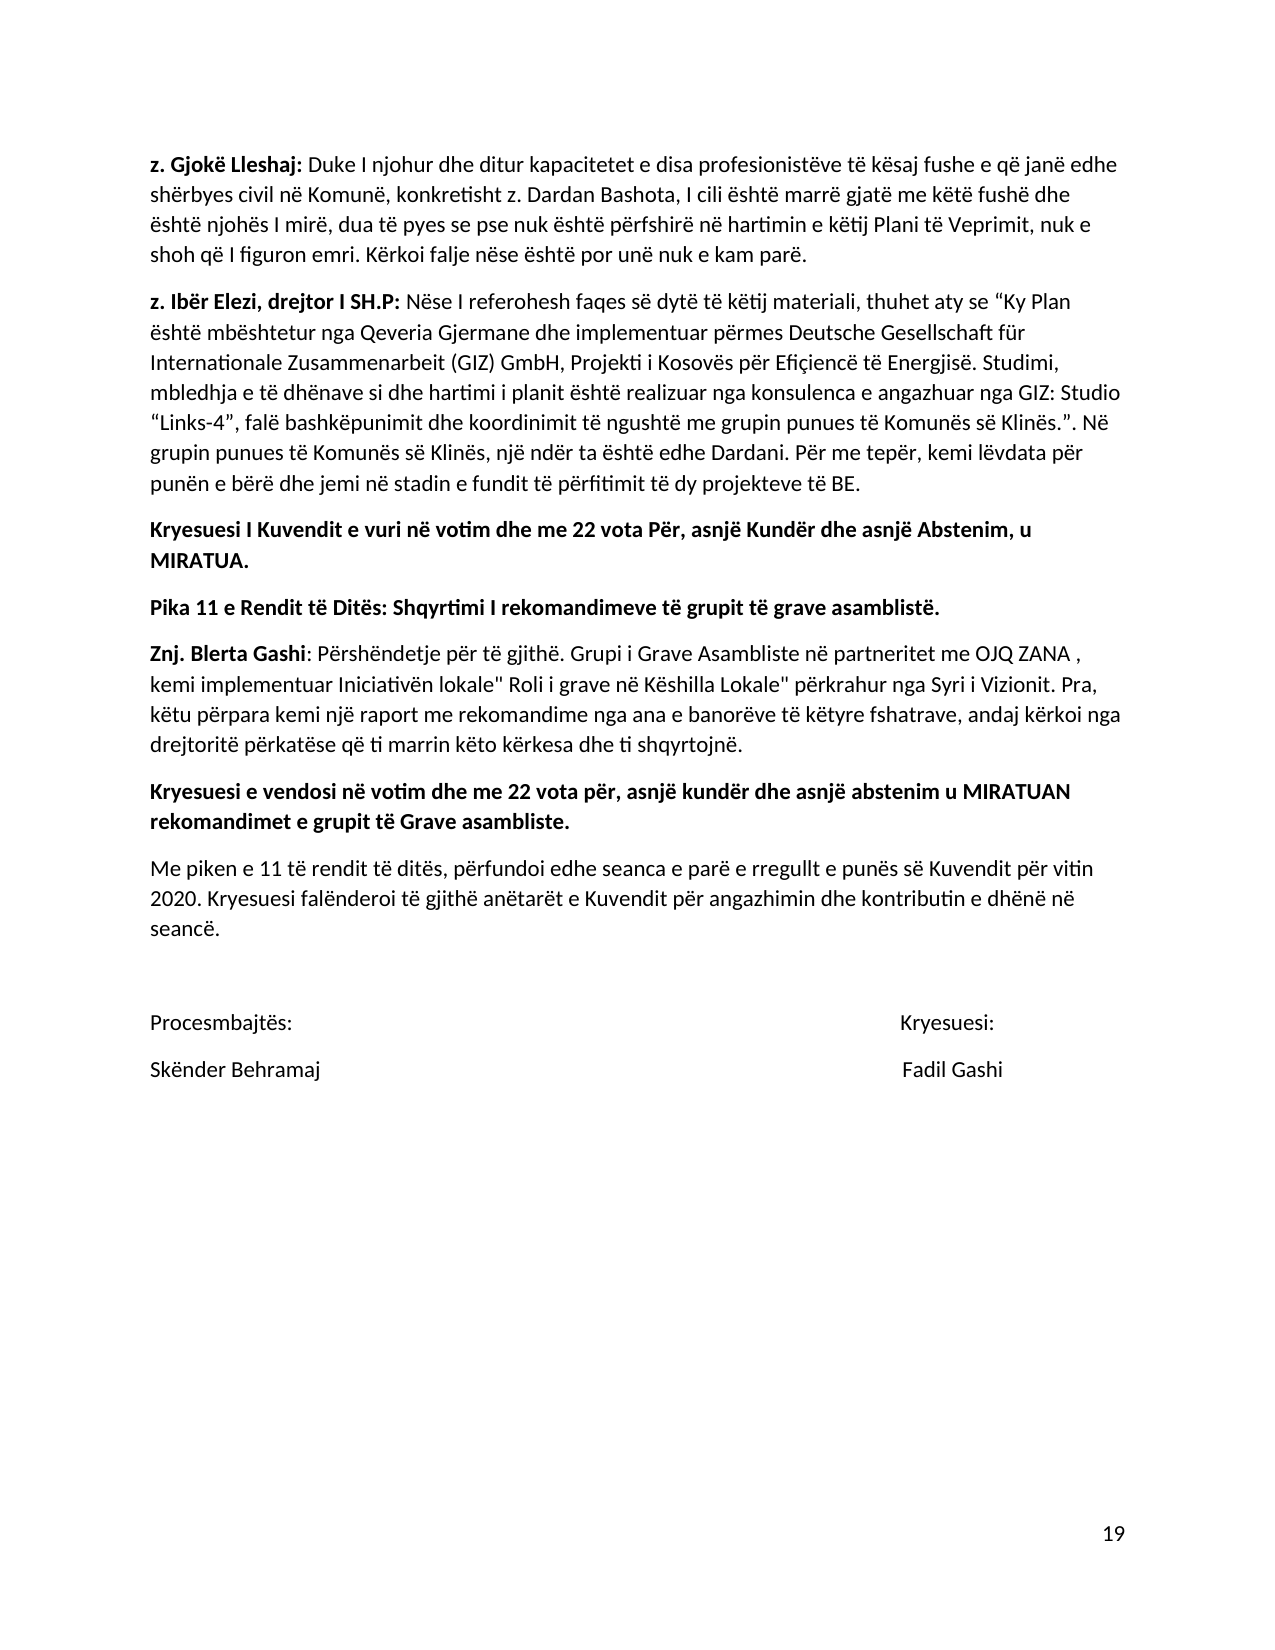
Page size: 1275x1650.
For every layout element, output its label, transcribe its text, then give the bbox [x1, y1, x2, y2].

text Me piken e 11 të rendit të ditës, përfundoi edhe seanca e parë e rregullt e punës së Kuvendit për vitin 2020. Kryesuesi falënderoi të gjithë anëtarët e Kuvendit për angazhimin dhe kontributin e dhënë në seancë. [150, 854, 1125, 943]
text Kryesuesi I Kuvendit e vuri në votim dhe me 22 vota Për, asnjë Kundër dhe asnjë Abstenim, u MIRATUA. [150, 516, 1125, 574]
text Procesmbajtës: Kryesuesi: [150, 1008, 1125, 1036]
text Skënder Behramaj Fadil Gashi [150, 1055, 1125, 1083]
text z. Gjokë Lleshaj: Duke I njohur dhe ditur kapacitetet e disa profesionistëve të kësaj fushe e që janë edhe shërbyes civil në Komunë, konkretisht z. Dardan Bashota, I cili është marrë gjatë me këtë fushë dhe është njohës I mirë, dua të pyes se pse nuk është përfshirë në hartimin e këtij Plani të Veprimit, nuk e shoh që I figuron emri. Kërkoi falje nëse është por unë nuk e kam parë. [150, 150, 1125, 269]
text Pika 11 e Rendit të Ditës: Shqyrtimi I rekomandimeve të grupit të grave asamblistë. [150, 593, 1125, 621]
text z. Ibër Elezi, drejtor I SH.P: Nëse I referohesh faqes së dytë të këtij materiali, thuhet aty se “Ky Plan është mbështetur nga Qeveria Gjermane dhe implementuar përmes Deutsche Gesellschaft für Internationale Zusammenarbeit (GIZ) GmbH, Projekti i Kosovës për Efiçiencë të Energjisë. Studimi, mbledhja e të dhënave si dhe hartimi i planit është realizuar nga konsulenca e angazhuar nga GIZ: Studio “Links-4”, falë bashkëpunimit dhe koordinimit të ngushtë me grupin punues të Komunës së Klinës.”. Në grupin punues të Komunës së Klinës, një ndër ta është edhe Dardani. Për me tepër, kemi lëvdata për punën e bërë dhe jemi në stadin e fundit të përfitimit të dy projekteve të BE. [150, 287, 1125, 497]
text Znj. Blerta Gashi: Përshëndetje për të gjithë. Grupi i Grave Asambliste në partneritet me OJQ ZANA , kemi implementuar Iniciativën lokale" Roli i grave në Këshilla Lokale" përkrahur nga Syri i Vizionit. Pra, këtu përpara kemi një raport me rekomandime nga ana e banorëve të këtyre fshatrave, andaj kërkoi nga drejtoritë përkatëse që ti marrin këto kërkesa dhe ti shqyrtojnë. [150, 639, 1125, 758]
text Kryesuesi e vendosi në votim dhe me 22 vota për, asnjë kundër dhe asnjë abstenim u MIRATUAN rekomandimet e grupit të Grave asambliste. [150, 777, 1125, 835]
